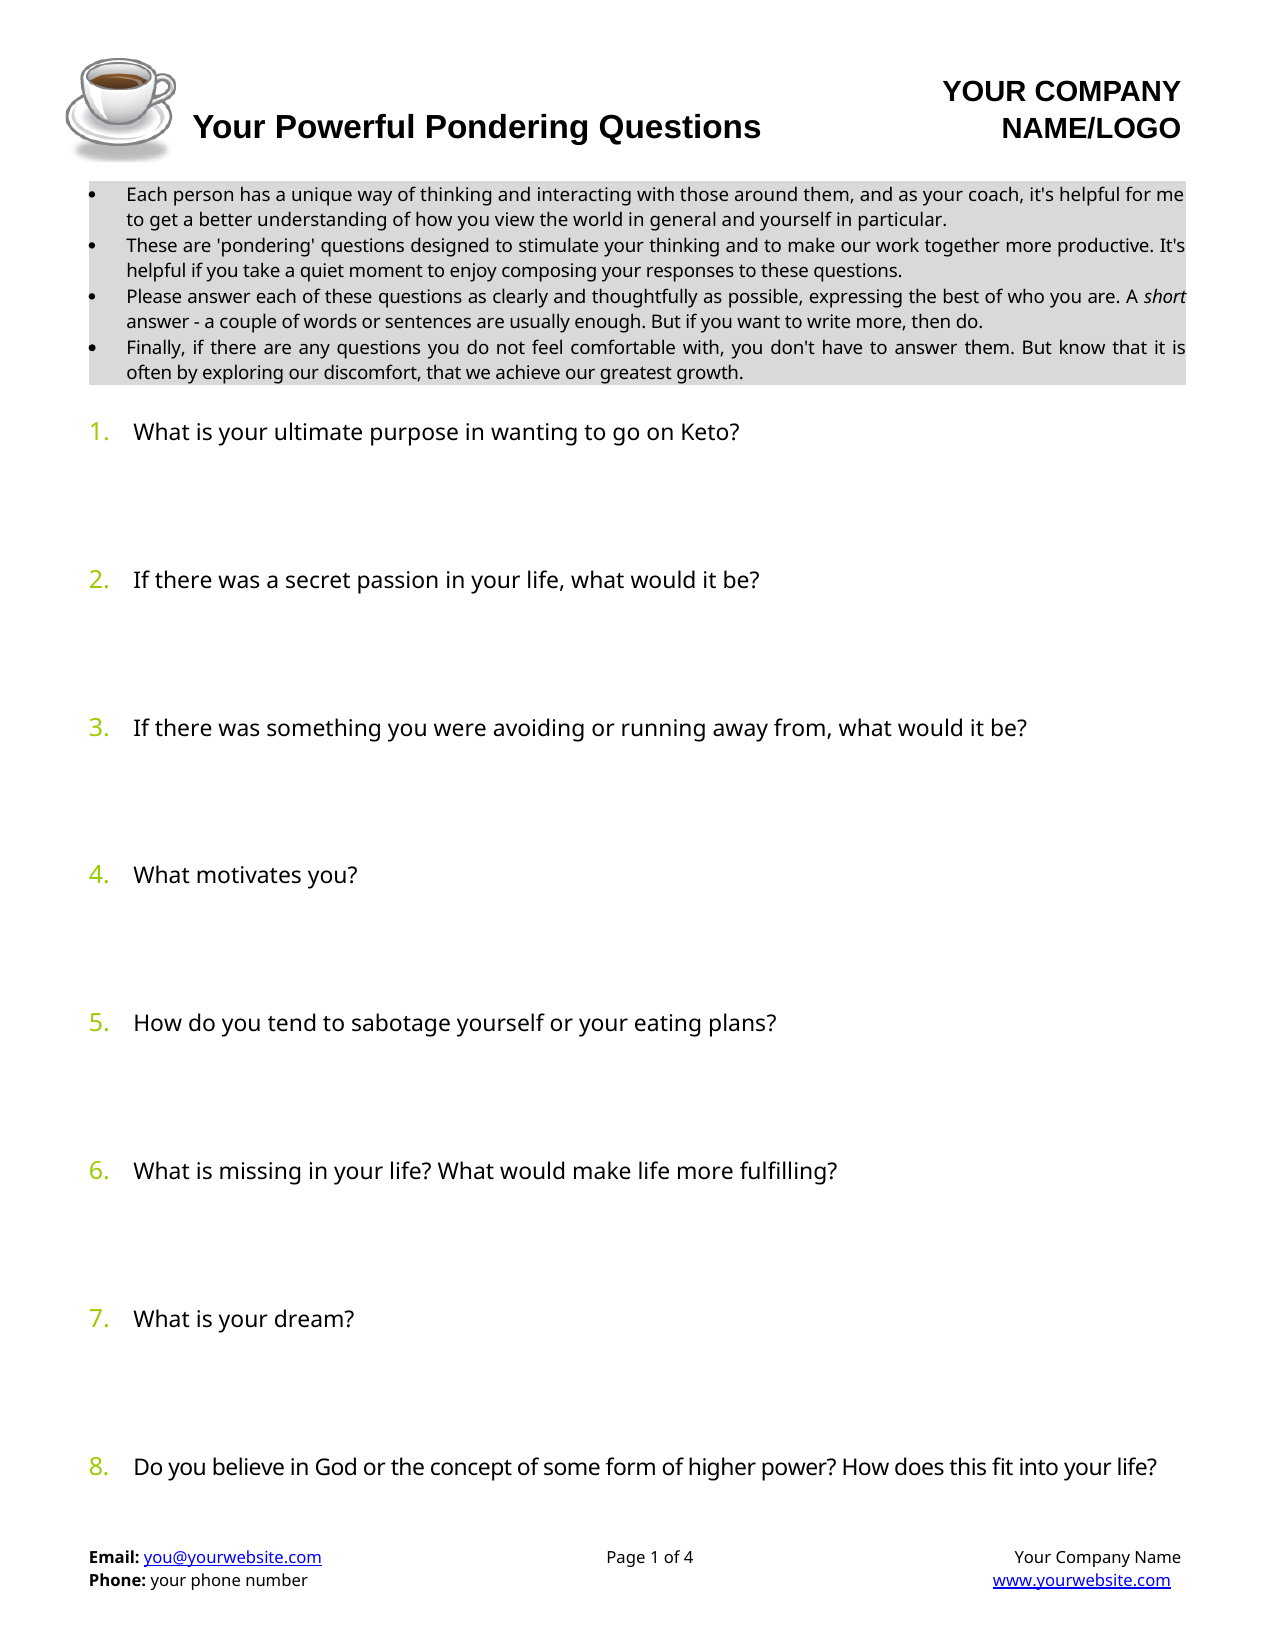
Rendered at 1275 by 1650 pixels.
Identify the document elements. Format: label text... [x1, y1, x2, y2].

list If there was a secret passion in your life, what would it be? [89, 561, 1186, 596]
list What is missing in your life? What would make life more fulfilling? [89, 1153, 1186, 1187]
picture [61, 48, 177, 162]
list Do you believe in God or the concept of some form of higher power? How does this fit into your life? [89, 1448, 1186, 1482]
list Please answer each of these questions as clearly and thoughtfully as possible, expressing the best of who you are. A short answer - a couple of words or sentences are usually enough. But if you want to write more, then do. [89, 283, 1186, 334]
list How do you tend to sabotage yourself or your eating plans? [89, 1005, 1186, 1039]
list These are 'pondering' questions designed to stimulate your thinking and to make our work together more productive. It's helpful if you take a quiet moment to enjoy composing your responses to these questions. [89, 232, 1186, 283]
list What motivates you? [89, 857, 1186, 891]
list What is your dream? [89, 1301, 1186, 1334]
list If there was something you were avoiding or running away from, what would it be? [89, 709, 1186, 743]
list Each person has a unique way of thinking and interacting with those around them, and as your coach, it's helpful for me to get a better understanding of how you view the world in general and yourself in particular. [89, 181, 1186, 232]
list Finally, if there are any questions you do not feel comfortable with, you don't have to answer them. But know that it is often by exploring our discomfort, that we achieve our greatest growth. [89, 334, 1186, 385]
list What is your ultimate purpose in wanting to go on Keto? [89, 414, 1186, 448]
